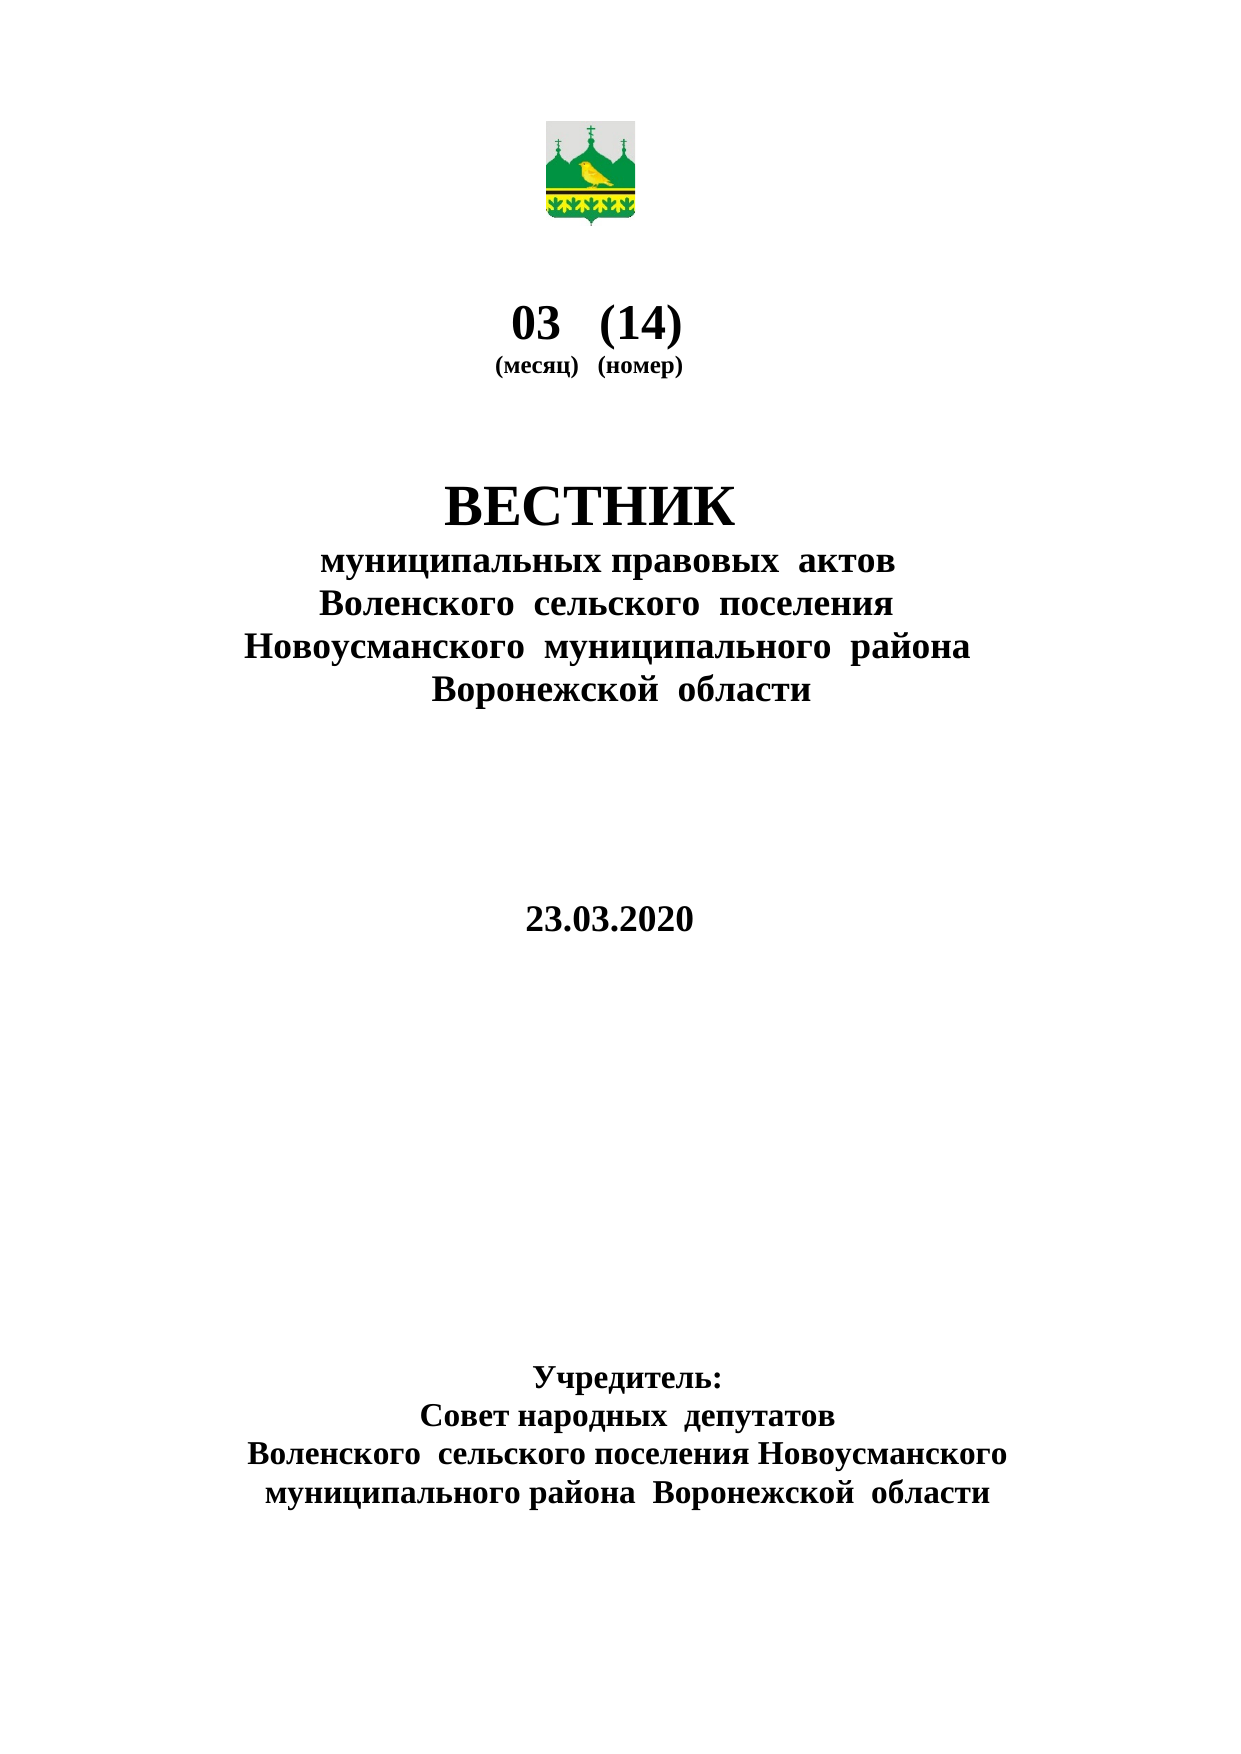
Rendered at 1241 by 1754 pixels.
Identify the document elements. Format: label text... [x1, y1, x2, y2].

text Новоусманского муниципального района [103, 624, 1152, 667]
text Воронежской области [103, 667, 1152, 710]
text муниципальных правовых актов [103, 537, 1152, 581]
text Совет народных депутатов [103, 1395, 1152, 1433]
picture [546, 121, 636, 226]
text ВЕСТНИК [103, 470, 1152, 537]
text муниципального района Воронежской области [103, 1472, 1152, 1510]
text 23.03.2020 [103, 897, 1152, 940]
text (месяц) (номер) [103, 351, 1152, 379]
text 03 (14) [103, 293, 1152, 351]
text Воленского сельского поселения [103, 581, 1152, 624]
text Воленского сельского поселения Новоусманского [103, 1433, 1152, 1472]
text Учредитель: [103, 1357, 1152, 1395]
